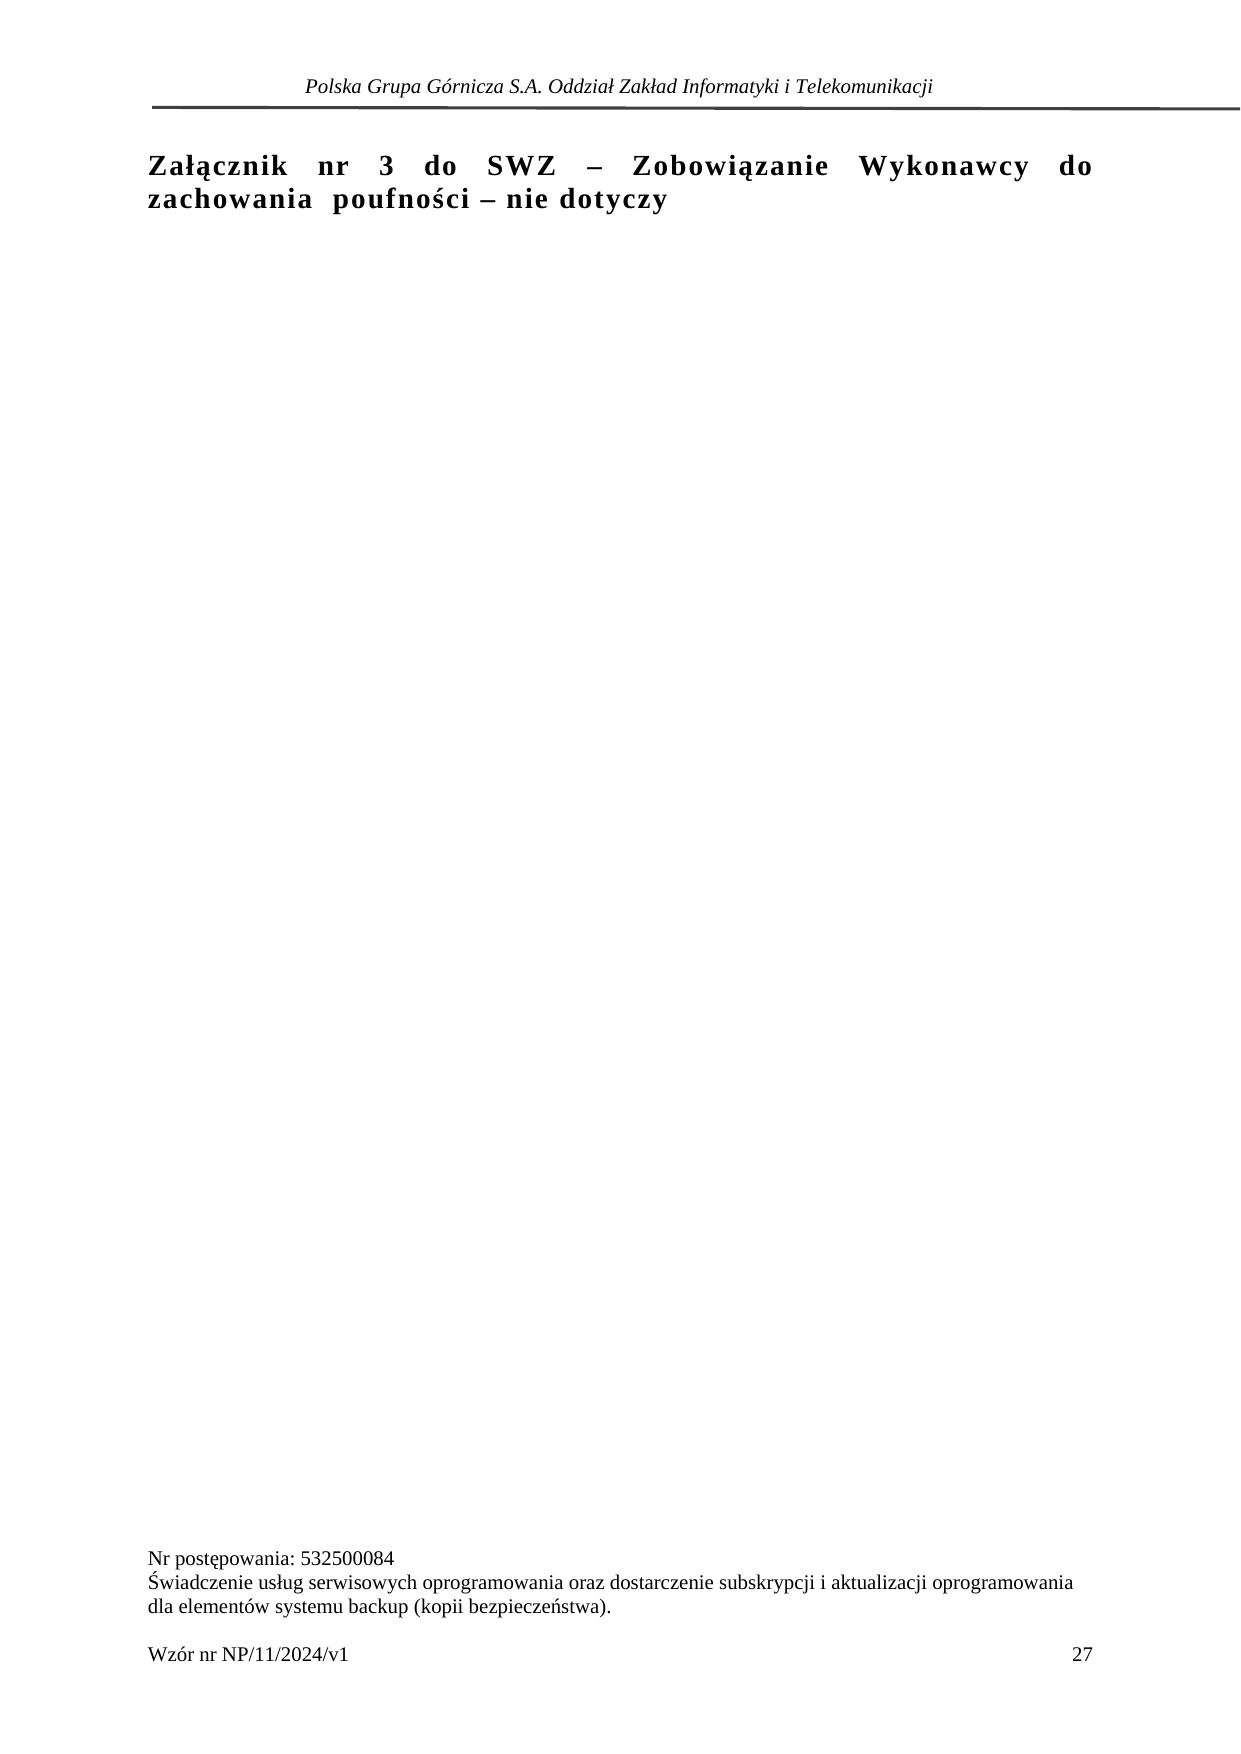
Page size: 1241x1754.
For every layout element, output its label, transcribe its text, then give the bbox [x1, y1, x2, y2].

text Załącznik nr 3 do SWZ – Zobowiązanie Wykonawcy do zachowania poufności – nie dotyczy [148, 148, 1093, 215]
